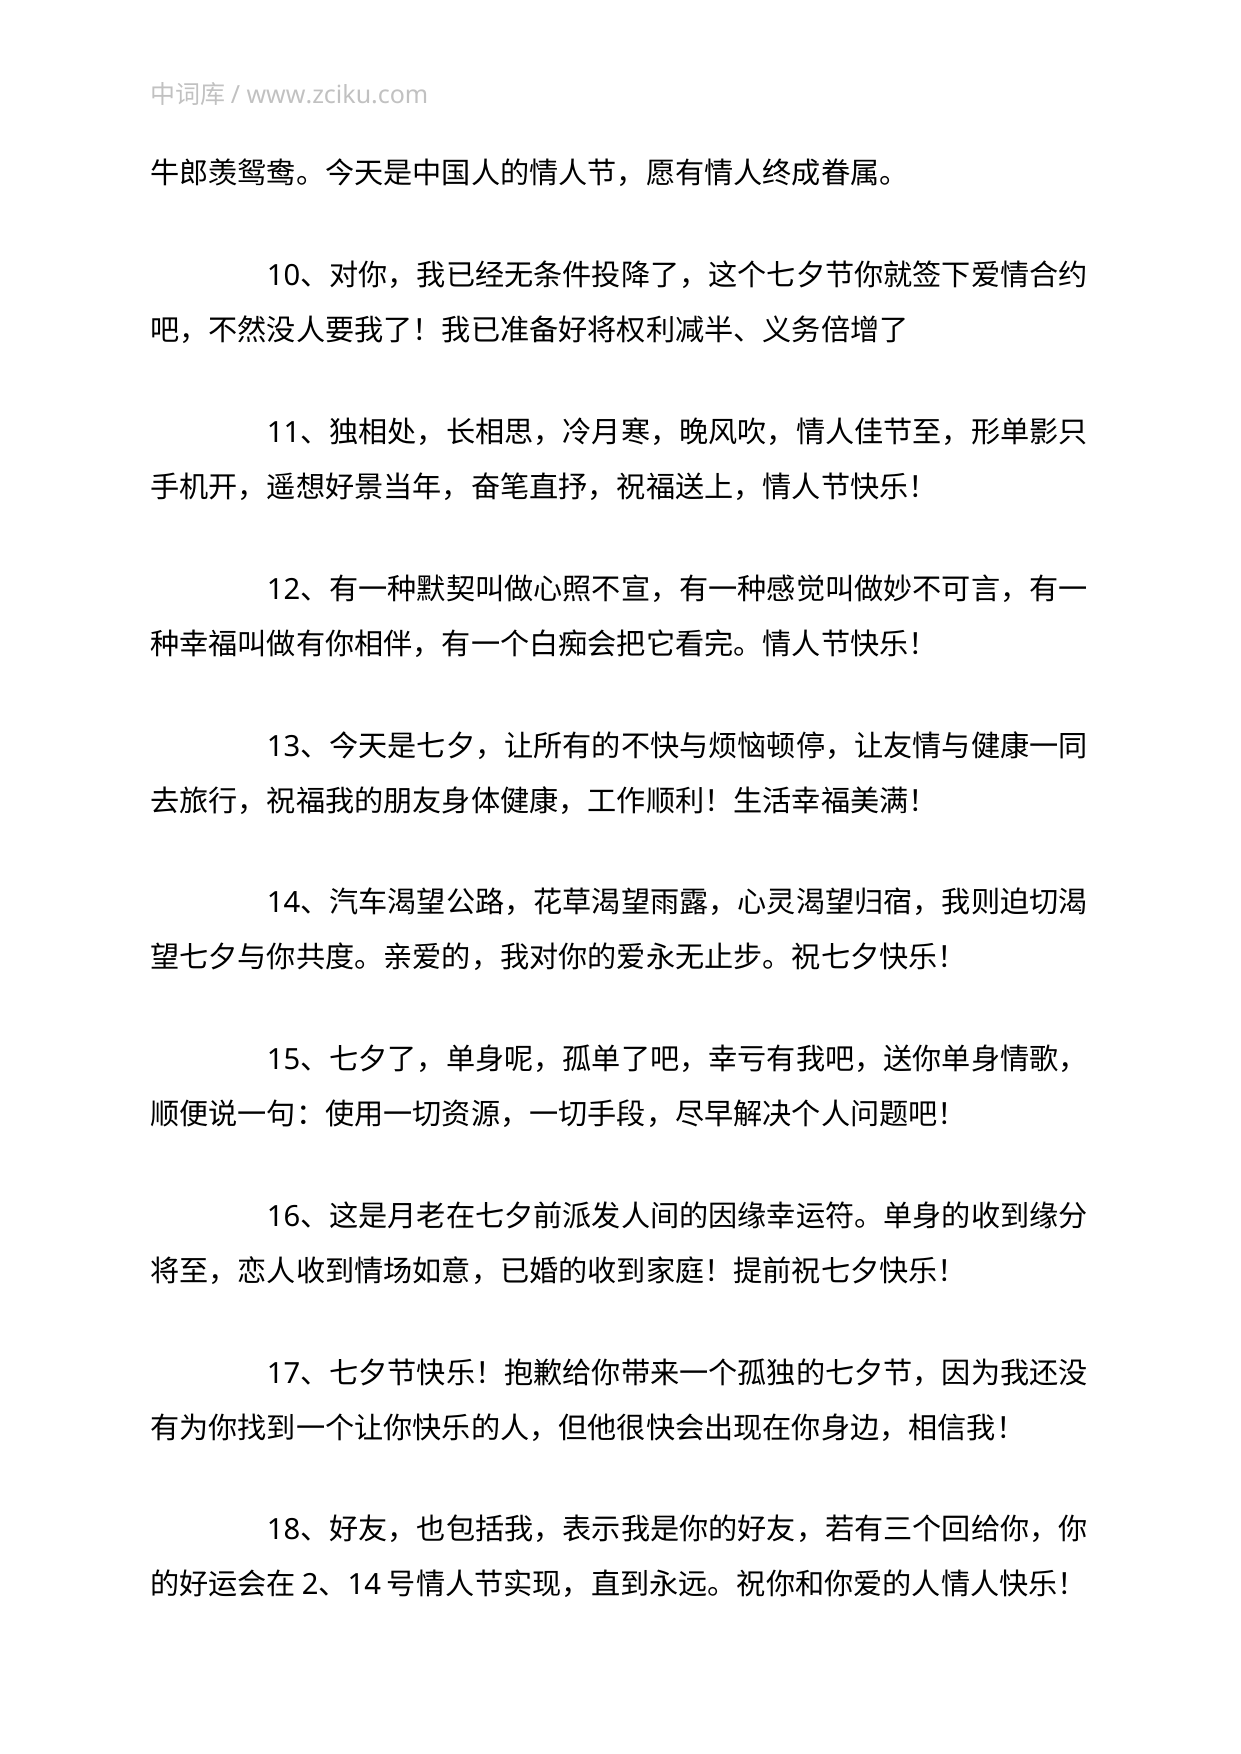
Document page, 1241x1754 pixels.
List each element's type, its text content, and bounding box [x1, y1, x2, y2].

text 14、汽车渴望公路，花草渴望雨露，心灵渴望归宿，我则迫切渴望七夕与你共度。亲爱的，我对你的爱永无止步。祝七夕快乐！ [150, 879, 1090, 976]
text 15、七夕了，单身呢，孤单了吧，幸亏有我吧，送你单身情歌，顺便说一句：使用一切资源，一切手段，尽早解决个人问题吧！ [150, 1036, 1090, 1133]
text 12、有一种默契叫做心照不宣，有一种感觉叫做妙不可言，有一种幸福叫做有你相伴，有一个白痴会把它看完。情人节快乐！ [150, 565, 1090, 663]
text 16、这是月老在七夕前派发人间的因缘幸运符。单身的收到缘分将至，恋人收到情场如意，已婚的收到家庭！提前祝七夕快乐！ [150, 1192, 1090, 1290]
text 17、七夕节快乐！抱歉给你带来一个孤独的七夕节，因为我还没有为你找到一个让你快乐的人，但他很快会出现在你身边，相信我！ [150, 1349, 1090, 1446]
text 18、好友，也包括我，表示我是你的好友，若有三个回给你，你的好运会在2、14号情人节实现，直到永远。祝你和你爱的人情人快乐！ [150, 1506, 1090, 1603]
text 11、独相处，长相思，冷月寒，晚风吹，情人佳节至，形单影只手机开，遥想好景当年，奋笔直抒，祝福送上，情人节快乐！ [150, 408, 1090, 506]
text 13、今天是七夕，让所有的不快与烦恼顿停，让友情与健康一同去旅行，祝福我的朋友身体健康，工作顺利！生活幸福美满！ [150, 722, 1090, 819]
text 10、对你，我已经无条件投降了，这个七夕节你就签下爱情合约吧，不然没人要我了！我已准备好将权利减半、义务倍增了 [150, 252, 1090, 349]
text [150, 150, 1090, 192]
